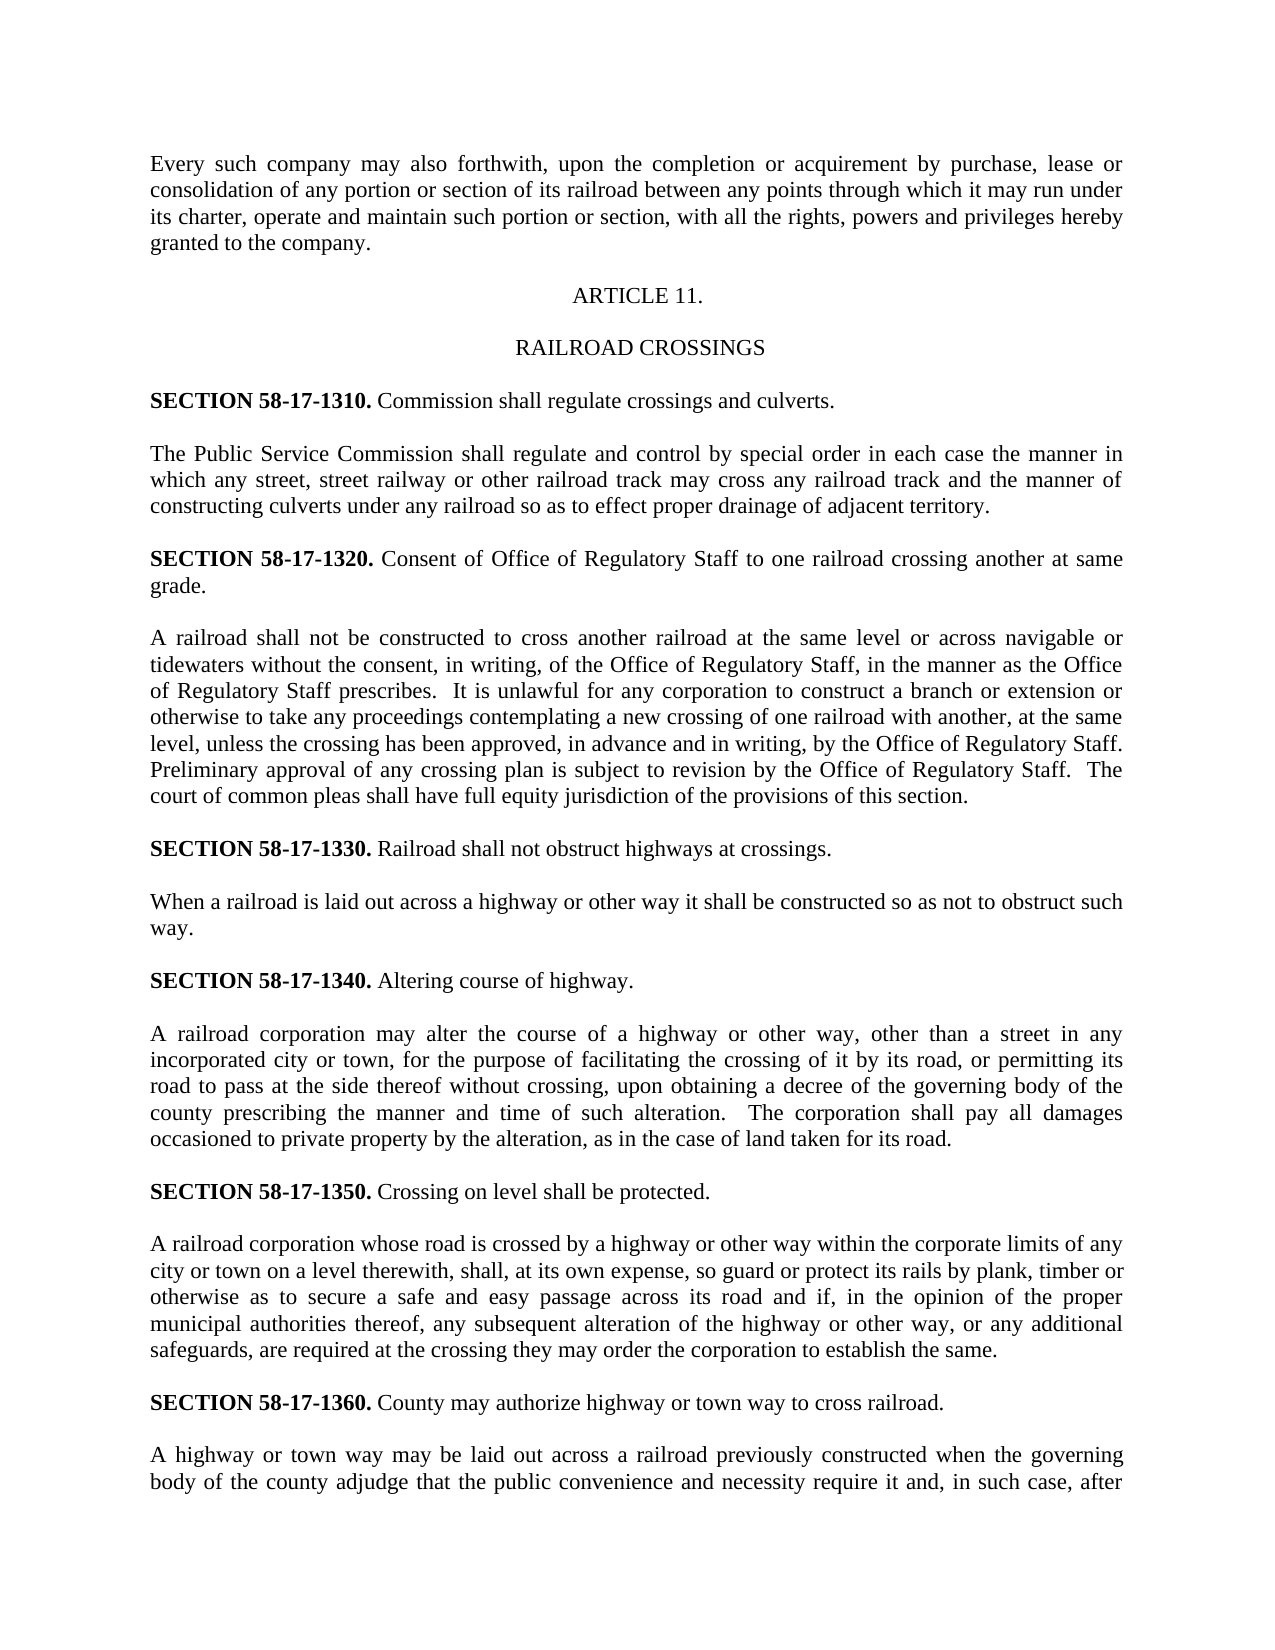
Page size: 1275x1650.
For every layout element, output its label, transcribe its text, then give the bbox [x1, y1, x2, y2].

text SECTION 58-17-1340. Altering course of highway. [150, 967, 1125, 993]
text A railroad corporation whose road is crossed by a highway or other way within the corporate limits of any city or town on a level therewith, shall, at its own expense, so guard or protect its rails by plank, timber or otherwise as to secure a safe and easy passage across its road and if, in the opinion of the proper municipal authorities thereof, any subsequent alteration of the highway or other way, or any additional safeguards, are required at the crossing they may order the corporation to establish the same. [150, 1231, 1125, 1362]
text When a railroad is laid out across a highway or other way it shall be constructed so as not to obstruct such way. [150, 888, 1125, 941]
text SECTION 58-17-1350. Crossing on level shall be protected. [150, 1178, 1125, 1204]
text SECTION 58-17-1330. Railroad shall not obstruct highways at crossings. [150, 835, 1125, 862]
text ARTICLE 11. [150, 282, 1125, 308]
text SECTION 58-17-1310. Commission shall regulate crossings and culverts. [150, 387, 1125, 413]
text A railroad corporation may alter the course of a highway or other way, other than a street in any incorporated city or town, for the purpose of facilitating the crossing of it by its road, or permitting its road to pass at the side thereof without crossing, upon obtaining a decree of the governing body of the county prescribing the manner and time of such alteration. The corporation shall pay all damages occasioned to private property by the alteration, as in the case of land taken for its road. [150, 1020, 1125, 1151]
text The Public Service Commission shall regulate and control by special order in each case the manner in which any street, street railway or other railroad track may cross any railroad track and the manner of constructing culverts under any railroad so as to effect proper drainage of adjacent territory. [150, 440, 1125, 519]
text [150, 1441, 1125, 1494]
text SECTION 58-17-1360. County may authorize highway or town way to cross railroad. [150, 1389, 1125, 1415]
text SECTION 58-17-1320. Consent of Office of Regulatory Staff to one railroad crossing another at same grade. [150, 545, 1125, 598]
text RAILROAD CROSSINGS [150, 334, 1125, 361]
text Every such company may also forthwith, upon the completion or acquirement by purchase, lease or consolidation of any portion or section of its railroad between any points through which it may run under its charter, operate and maintain such portion or section, with all the rights, powers and privileges hereby granted to the company. [150, 150, 1125, 255]
text A railroad shall not be constructed to cross another railroad at the same level or across navigable or tidewaters without the consent, in writing, of the Office of Regulatory Staff, in the manner as the Office of Regulatory Staff prescribes. It is unlawful for any corporation to construct a branch or extension or otherwise to take any proceedings contemplating a new crossing of one railroad with another, at the same level, unless the crossing has been approved, in advance and in writing, by the Office of Regulatory Staff. Preliminary approval of any crossing plan is subject to revision by the Office of Regulatory Staff. The court of common pleas shall have full equity jurisdiction of the provisions of this section. [150, 624, 1125, 809]
